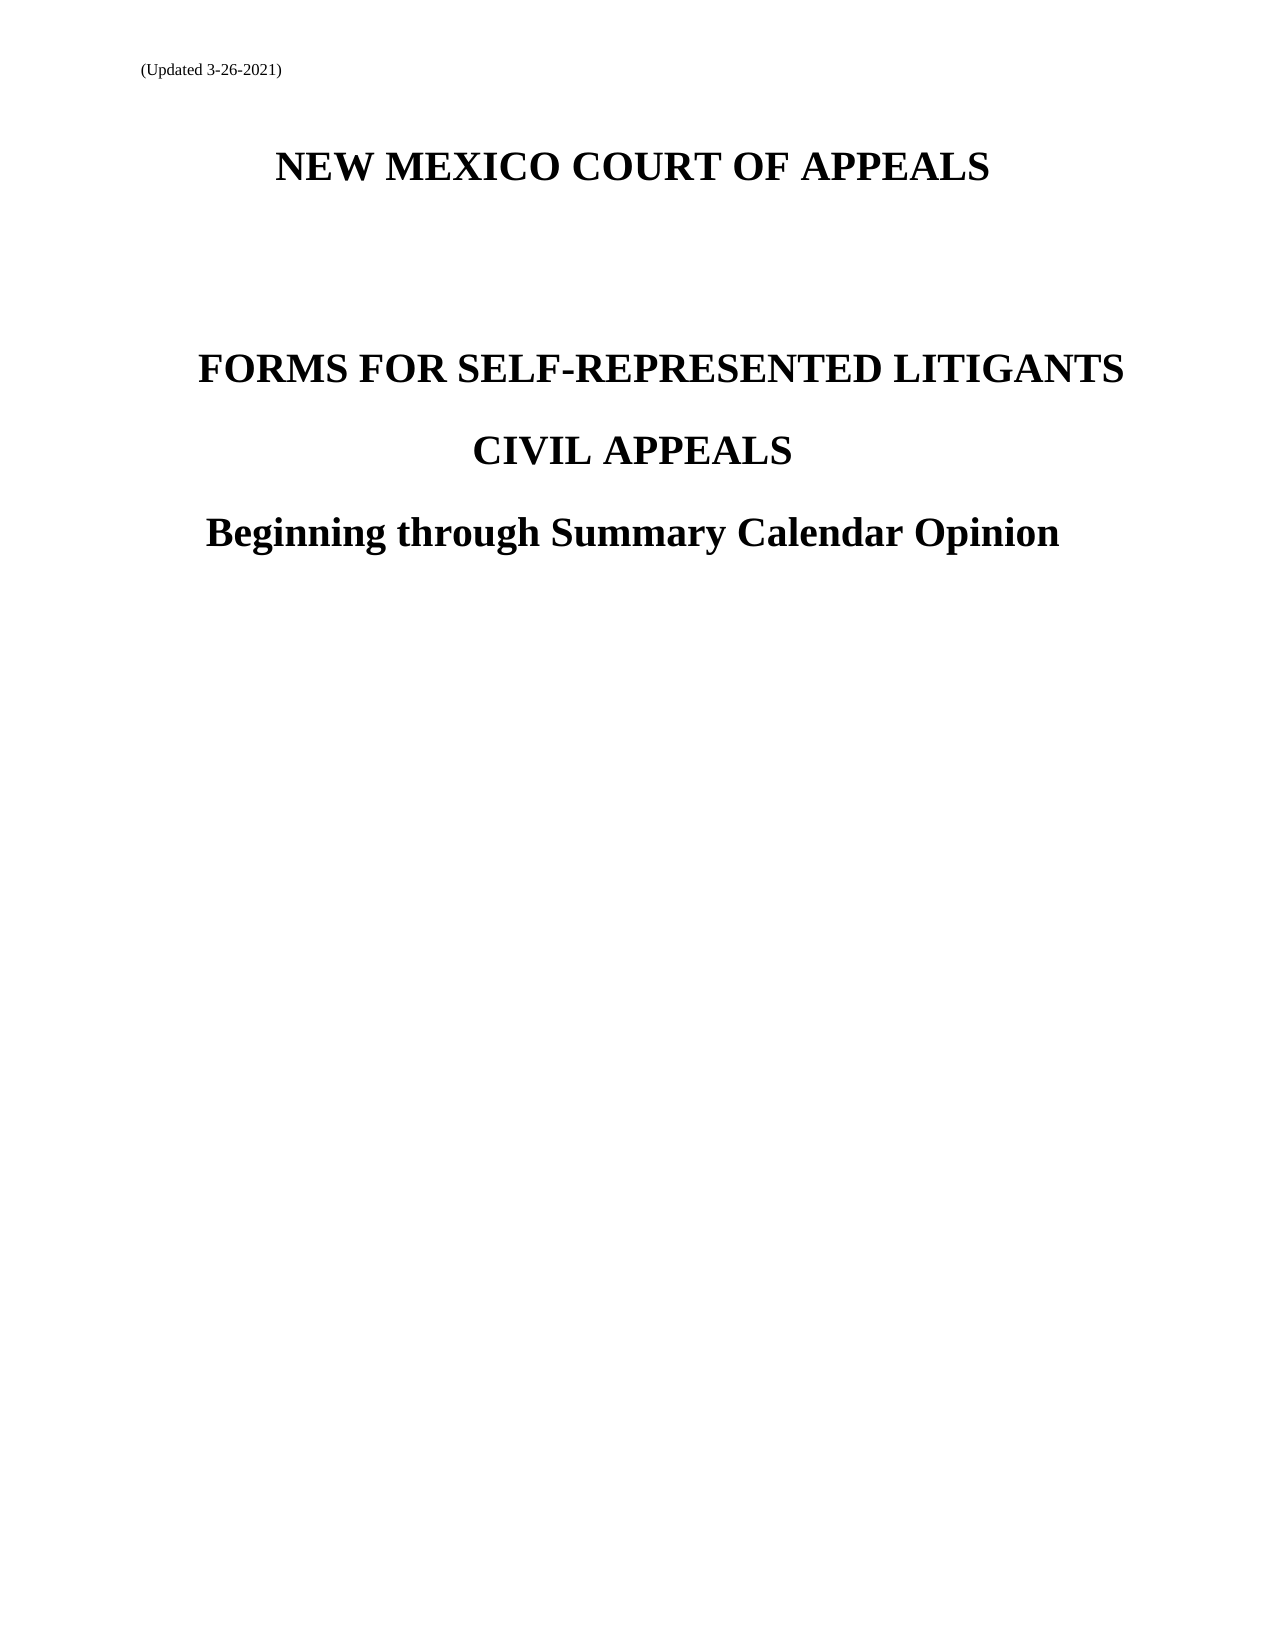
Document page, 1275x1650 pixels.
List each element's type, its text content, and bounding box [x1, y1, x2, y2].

text (Updated 3-26-2021) [141, 60, 1125, 79]
text NEW MEXICO COURT OF APPEALS [141, 141, 1125, 189]
subtitle FORMS FOR SELF-REPRESENTED LITIGANTS [141, 344, 1125, 392]
text Beginning through Summary Calendar Opinion [141, 507, 1125, 555]
text CIVIL APPEALS [139, 426, 1125, 473]
